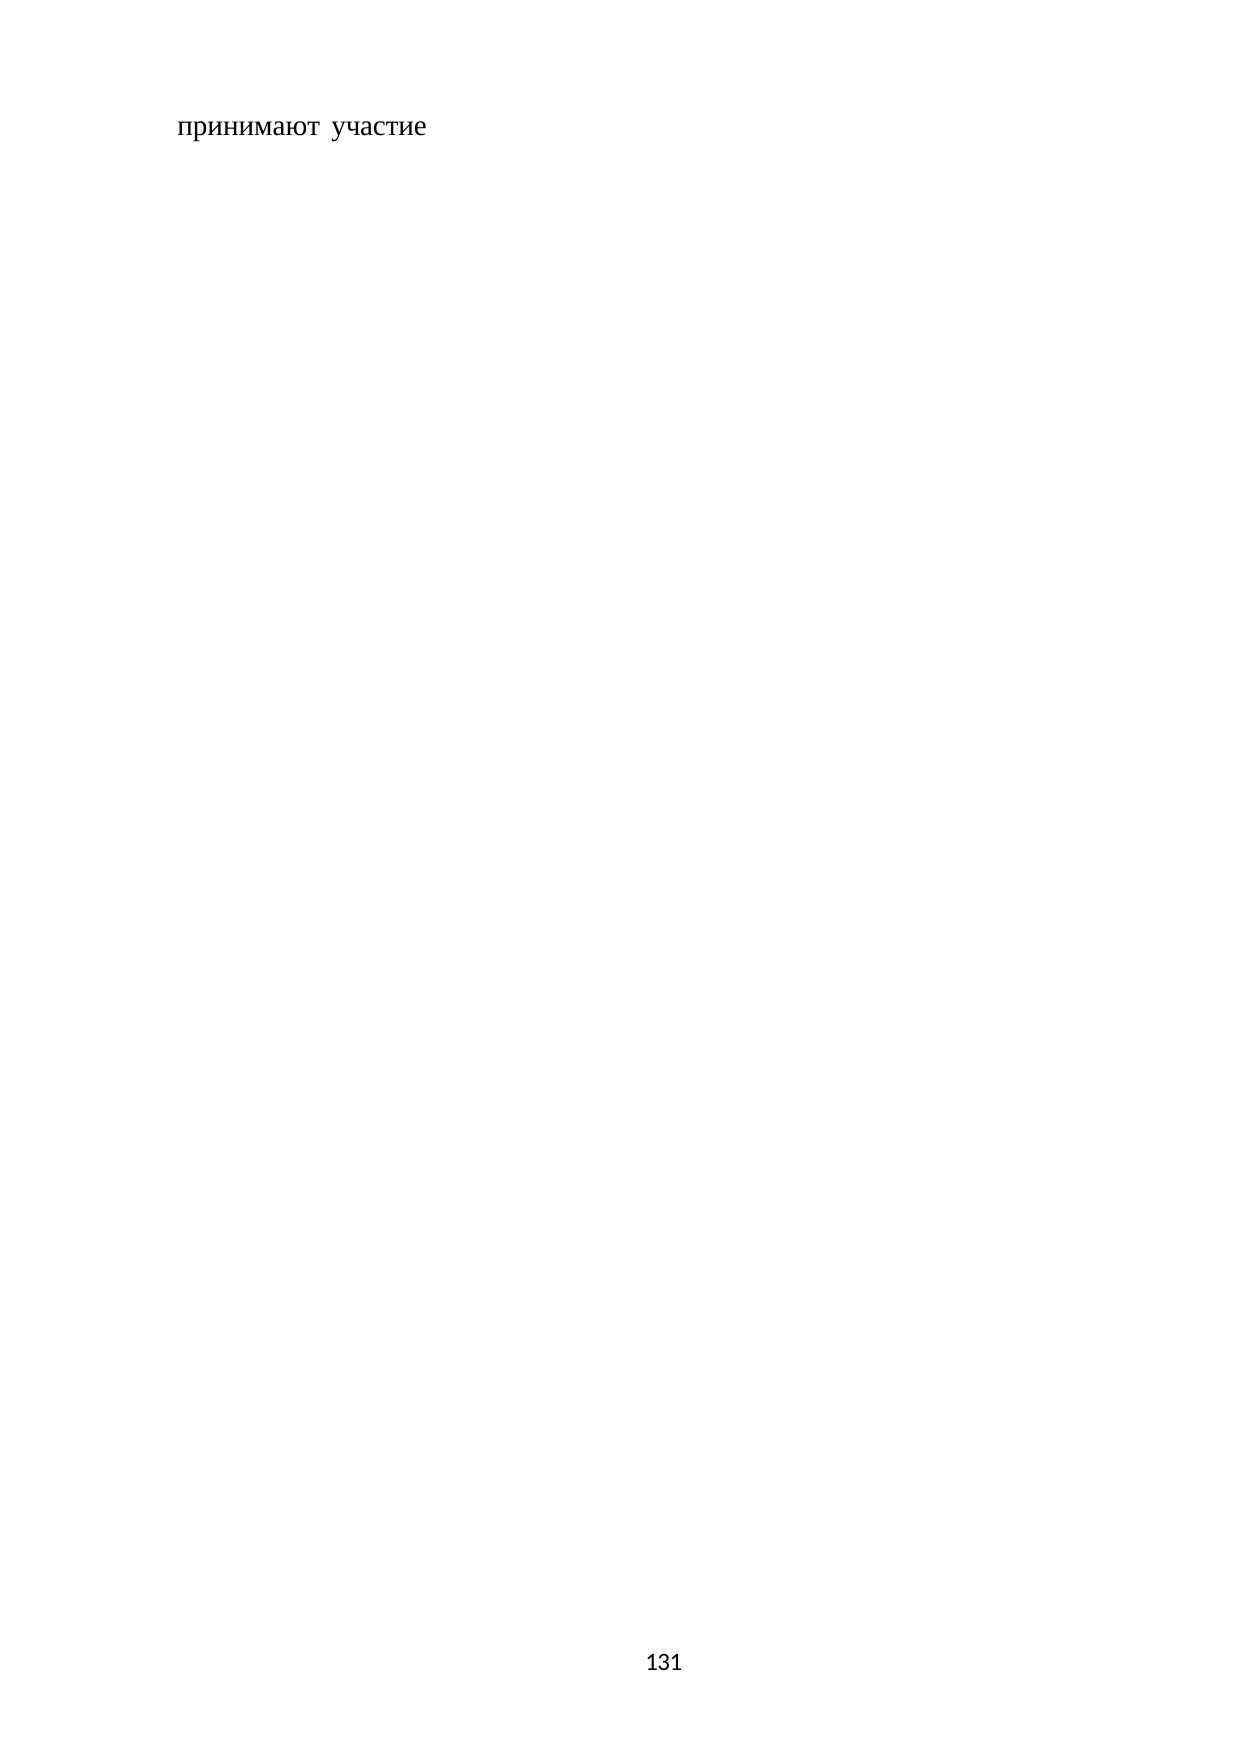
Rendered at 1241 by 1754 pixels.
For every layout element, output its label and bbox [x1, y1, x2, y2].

text [177, 108, 1152, 142]
